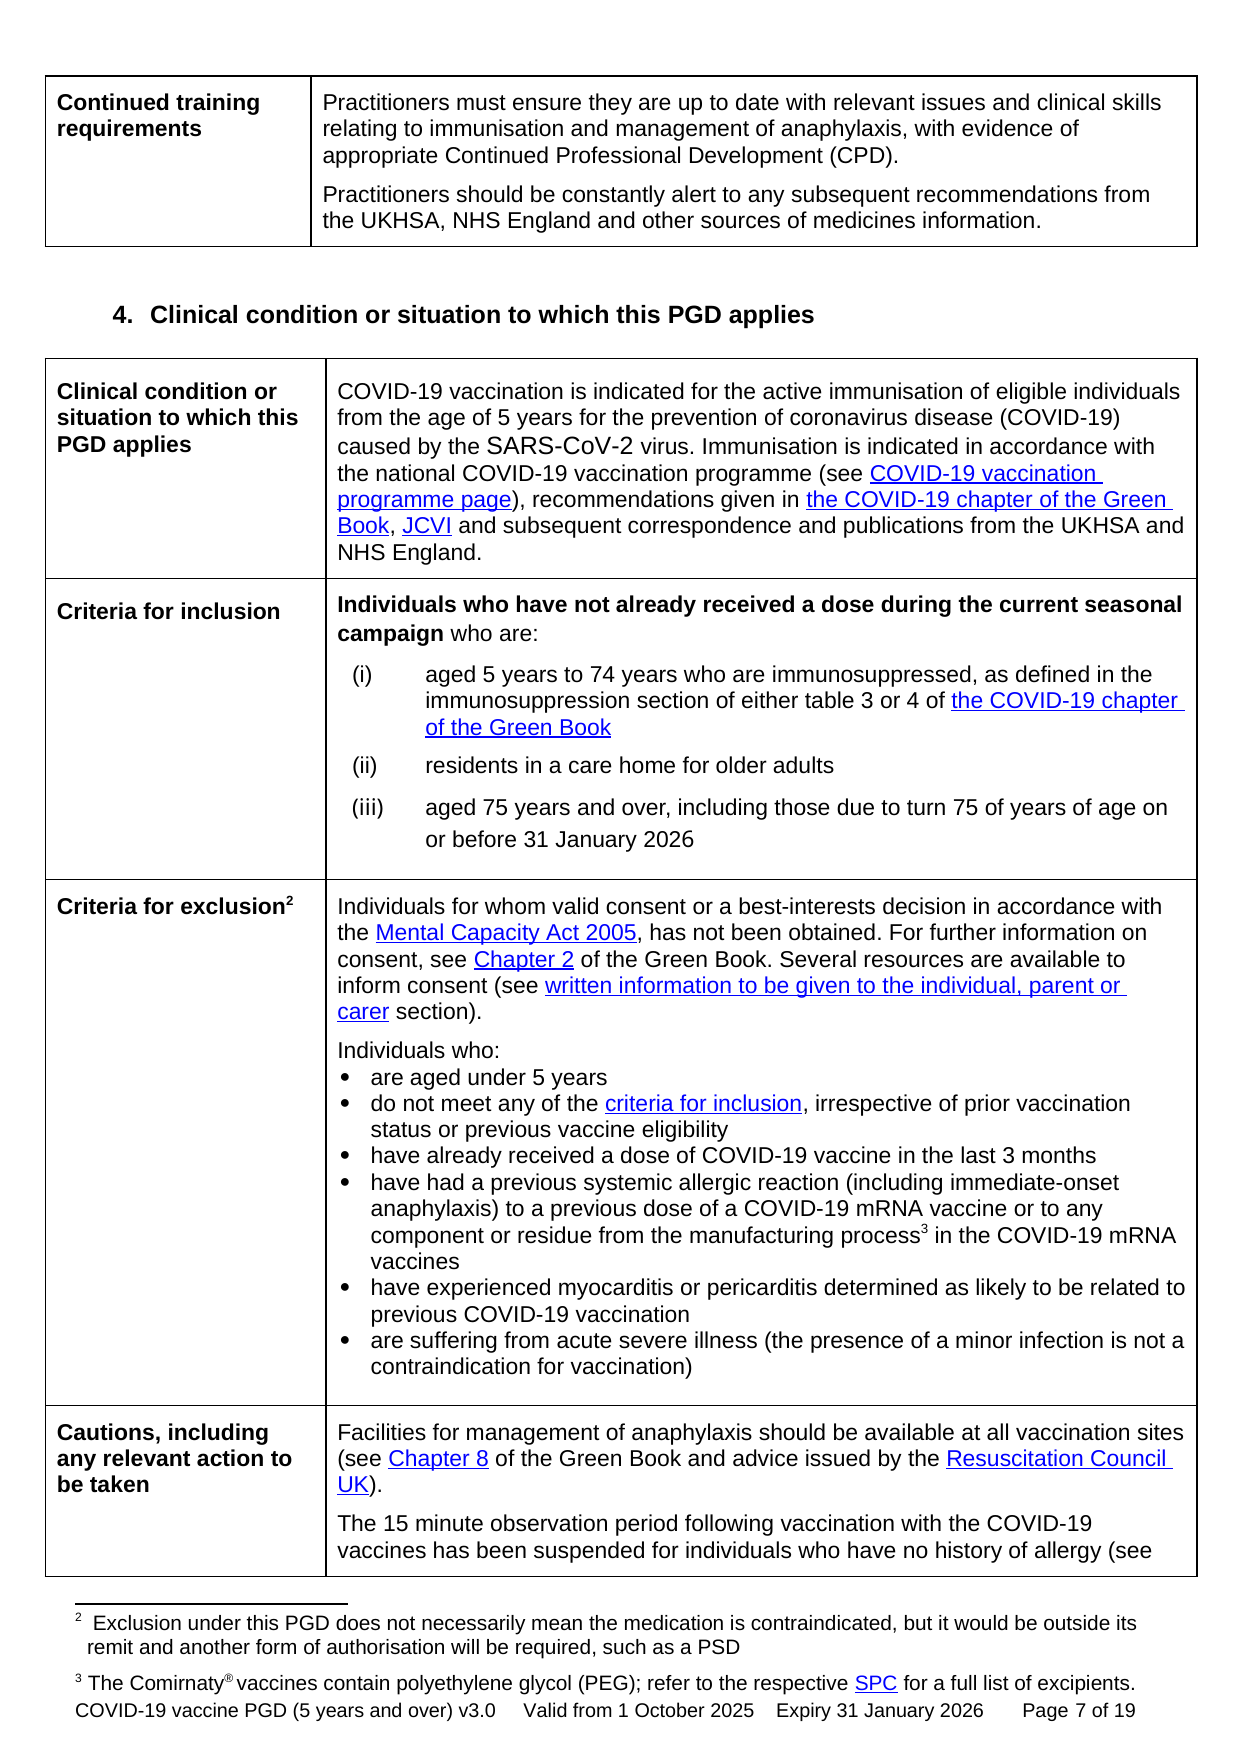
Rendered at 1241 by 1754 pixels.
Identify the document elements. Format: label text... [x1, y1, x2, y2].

table_cell Criteria for exclusion [46, 880, 325, 1405]
table_cell Continued training requirements [46, 77, 310, 246]
table_header COVID-19 vaccination is indicated for the active immunisation of eligible individuals from the age of 5 years for the prevention of coronavirus disease (COVID-19) caused by the SARS-CoV-2 virus. Immunisation is indicated in accordance with the national COVID-19 vaccination programme (see COVID-19 vaccination programme page), recommendations given in the COVID-19 chapter of the Green Book, JCVI and subsequent correspondence and publications from the UKHSA and NHS England. [327, 359, 1196, 577]
table_cell Individuals who have not already received a dose during the current seasonal campaign who are: aged 5 years to 74 years who are immunosuppressed, as defined in the immunosuppression section of either table 3 or 4 of the COVID-19 chapter of the Green Book residents in a care home for older adults aged 75 years and over, including those due to turn 75 of years of age on or before 31 January 2026 [327, 579, 1196, 879]
table_header Clinical condition or situation to which this PGD applies [46, 359, 325, 577]
list Clinical condition or situation to which this PGD applies [112, 300, 1165, 329]
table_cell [46, 1406, 325, 1576]
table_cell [327, 1406, 1196, 1576]
table_cell Practitioners must ensure they are up to date with relevant issues and clinical skills relating to immunisation and management of anaphylaxis, with evidence of appropriate Continued Professional Development (CPD). Practitioners should be constantly alert to any subsequent recommendations from the UKHSA, NHS England and other sources of medicines information. [312, 77, 1196, 246]
table_cell Individuals for whom valid consent or a best-interests decision in accordance with the Mental Capacity Act 2005, has not been obtained. For further information on consent, see Chapter 2 of the Green Book. Several resources are available to inform consent (see written information to be given to the individual, parent or carer section). Individuals who: are aged under 5 years do not meet any of the criteria for inclusion, irrespective of prior vaccination status or previous vaccine eligibility have already received a dose of COVID-19 vaccine in the last 3 months have had a previous systemic allergic reaction (including immediate-onset anaphylaxis) to a previous dose of a COVID-19 mRNA vaccine or to any component or residue from the manufacturing process in the COVID-19 mRNA vaccines have experienced myocarditis or pericarditis determined as likely to be related to previous COVID-19 vaccination are suffering from acute severe illness (the presence of a minor infection is not a contraindication for vaccination) [327, 880, 1196, 1405]
table_cell Criteria for inclusion [46, 579, 325, 879]
